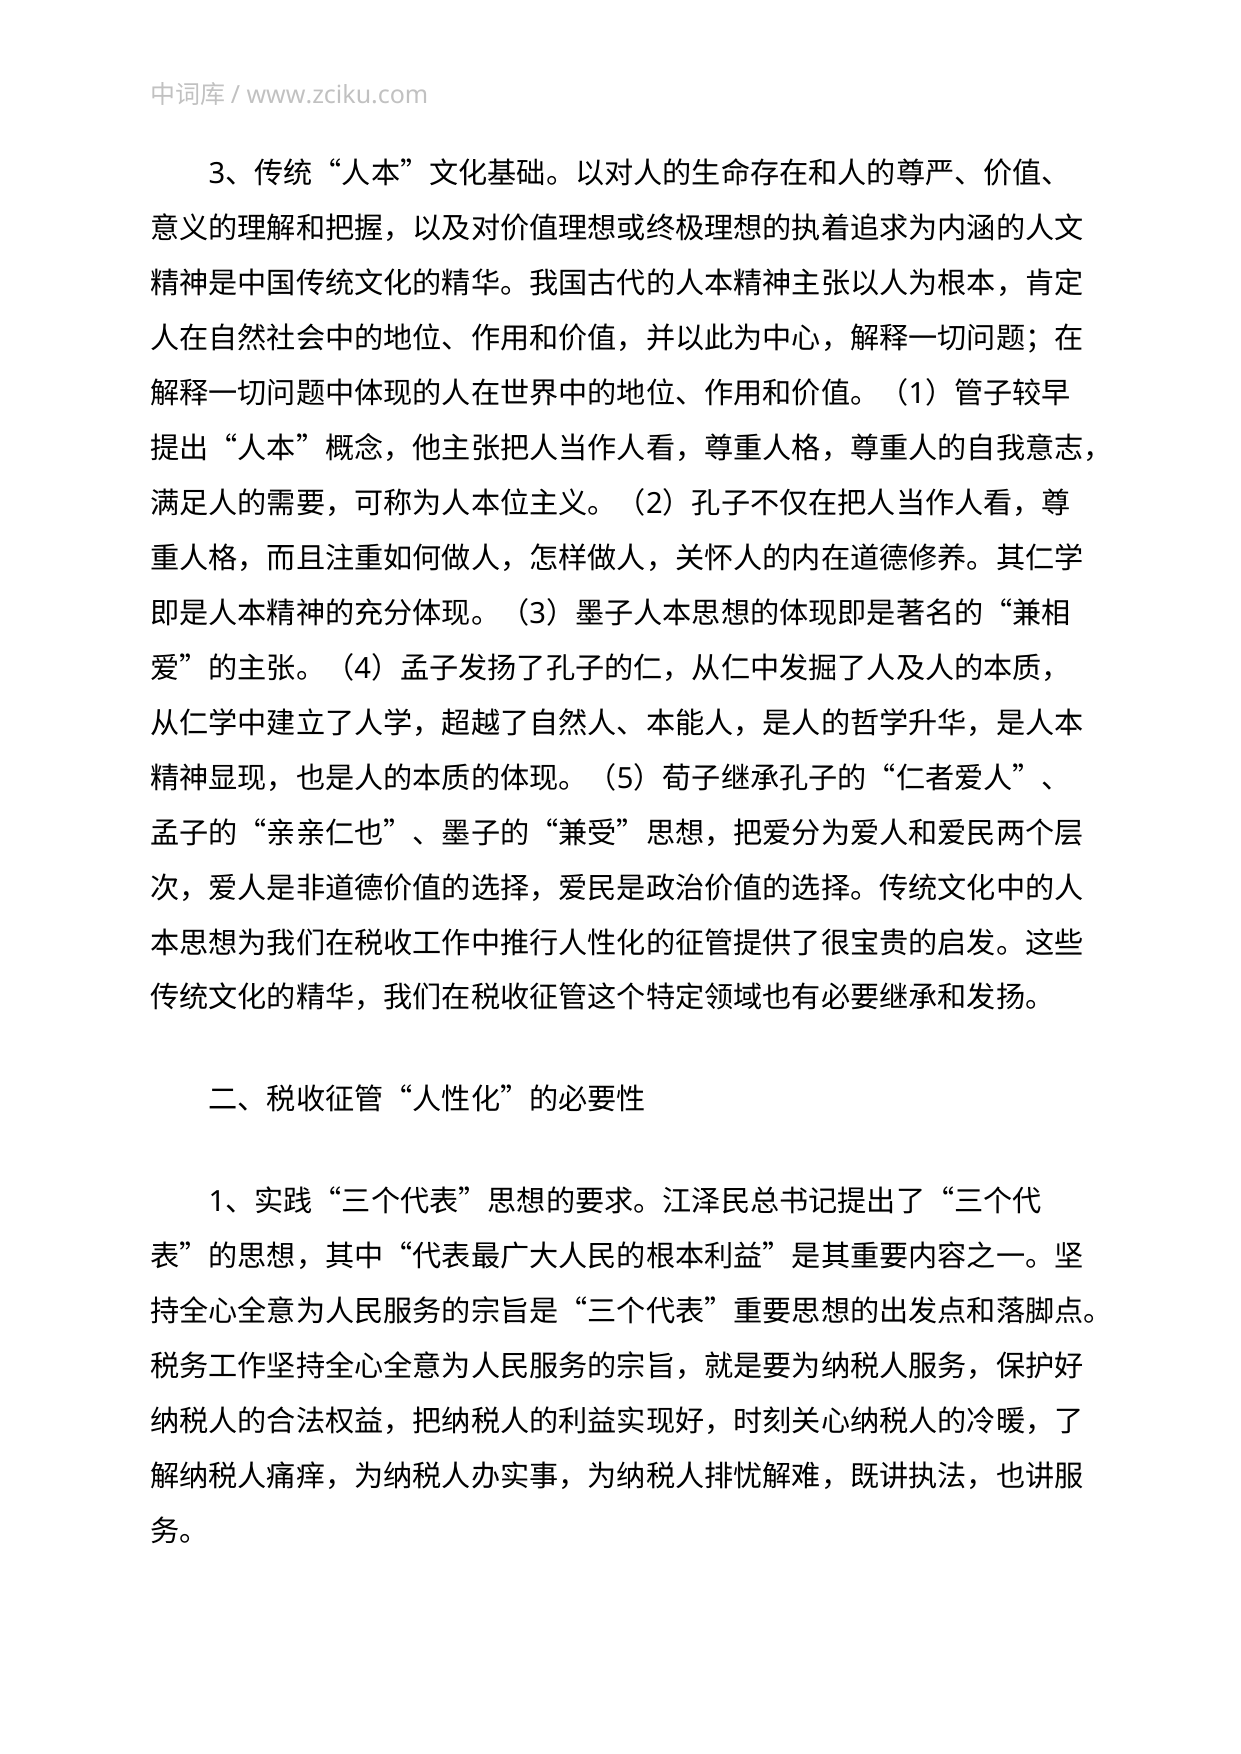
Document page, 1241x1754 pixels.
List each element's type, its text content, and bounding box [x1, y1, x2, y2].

text 3、传统“人本”文化基础。以对人的生命存在和人的尊严、价值、意义的理解和把握，以及对价值理想或终极理想的执着追求为内涵的人文精神是中国传统文化的精华。我国古代的人本精神主张以人为根本，肯定人在自然社会中的地位、作用和价值，并以此为中心，解释一切问题；在解释一切问题中体现的人在世界中的地位、作用和价值。（1）管子较早提出“人本”概念，他主张把人当作人看，尊重人格，尊重人的自我意志，满足人的需要，可称为人本位主义。（2）孔子不仅在把人当作人看，尊重人格，而且注重如何做人，怎样做人，关怀人的内在道德修养。其仁学即是人本精神的充分体现。（3）墨子人本思想的体现即是著名的“兼相爱”的主张。（4）孟子发扬了孔子的仁，从仁中发掘了人及人的本质，从仁学中建立了人学，超越了自然人、本能人，是人的哲学升华，是人本精神显现，也是人的本质的体现。（5）荀子继承孔子的“仁者爱人”、孟子的“亲亲仁也”、墨子的“兼受”思想，把爱分为爱人和爱民两个层次，爱人是非道德价值的选择，爱民是政治价值的选择。传统文化中的人本思想为我们在税收工作中推行人性化的征管提供了很宝贵的启发。这些传统文化的精华，我们在税收征管这个特定领域也有必要继承和发扬。 [150, 150, 1090, 1016]
text 1、实践“三个代表”思想的要求。江泽民总书记提出了“三个代表”的思想，其中“代表最广大人民的根本利益”是其重要内容之一。坚持全心全意为人民服务的宗旨是“三个代表”重要思想的出发点和落脚点。税务工作坚持全心全意为人民服务的宗旨，就是要为纳税人服务，保护好纳税人的合法权益，把纳税人的利益实现好，时刻关心纳税人的冷暖，了解纳税人痛痒，为纳税人办实事，为纳税人排忧解难，既讲执法，也讲服务。 [150, 1178, 1090, 1549]
text 二、税收征管“人性化”的必要性 [150, 1076, 1090, 1118]
